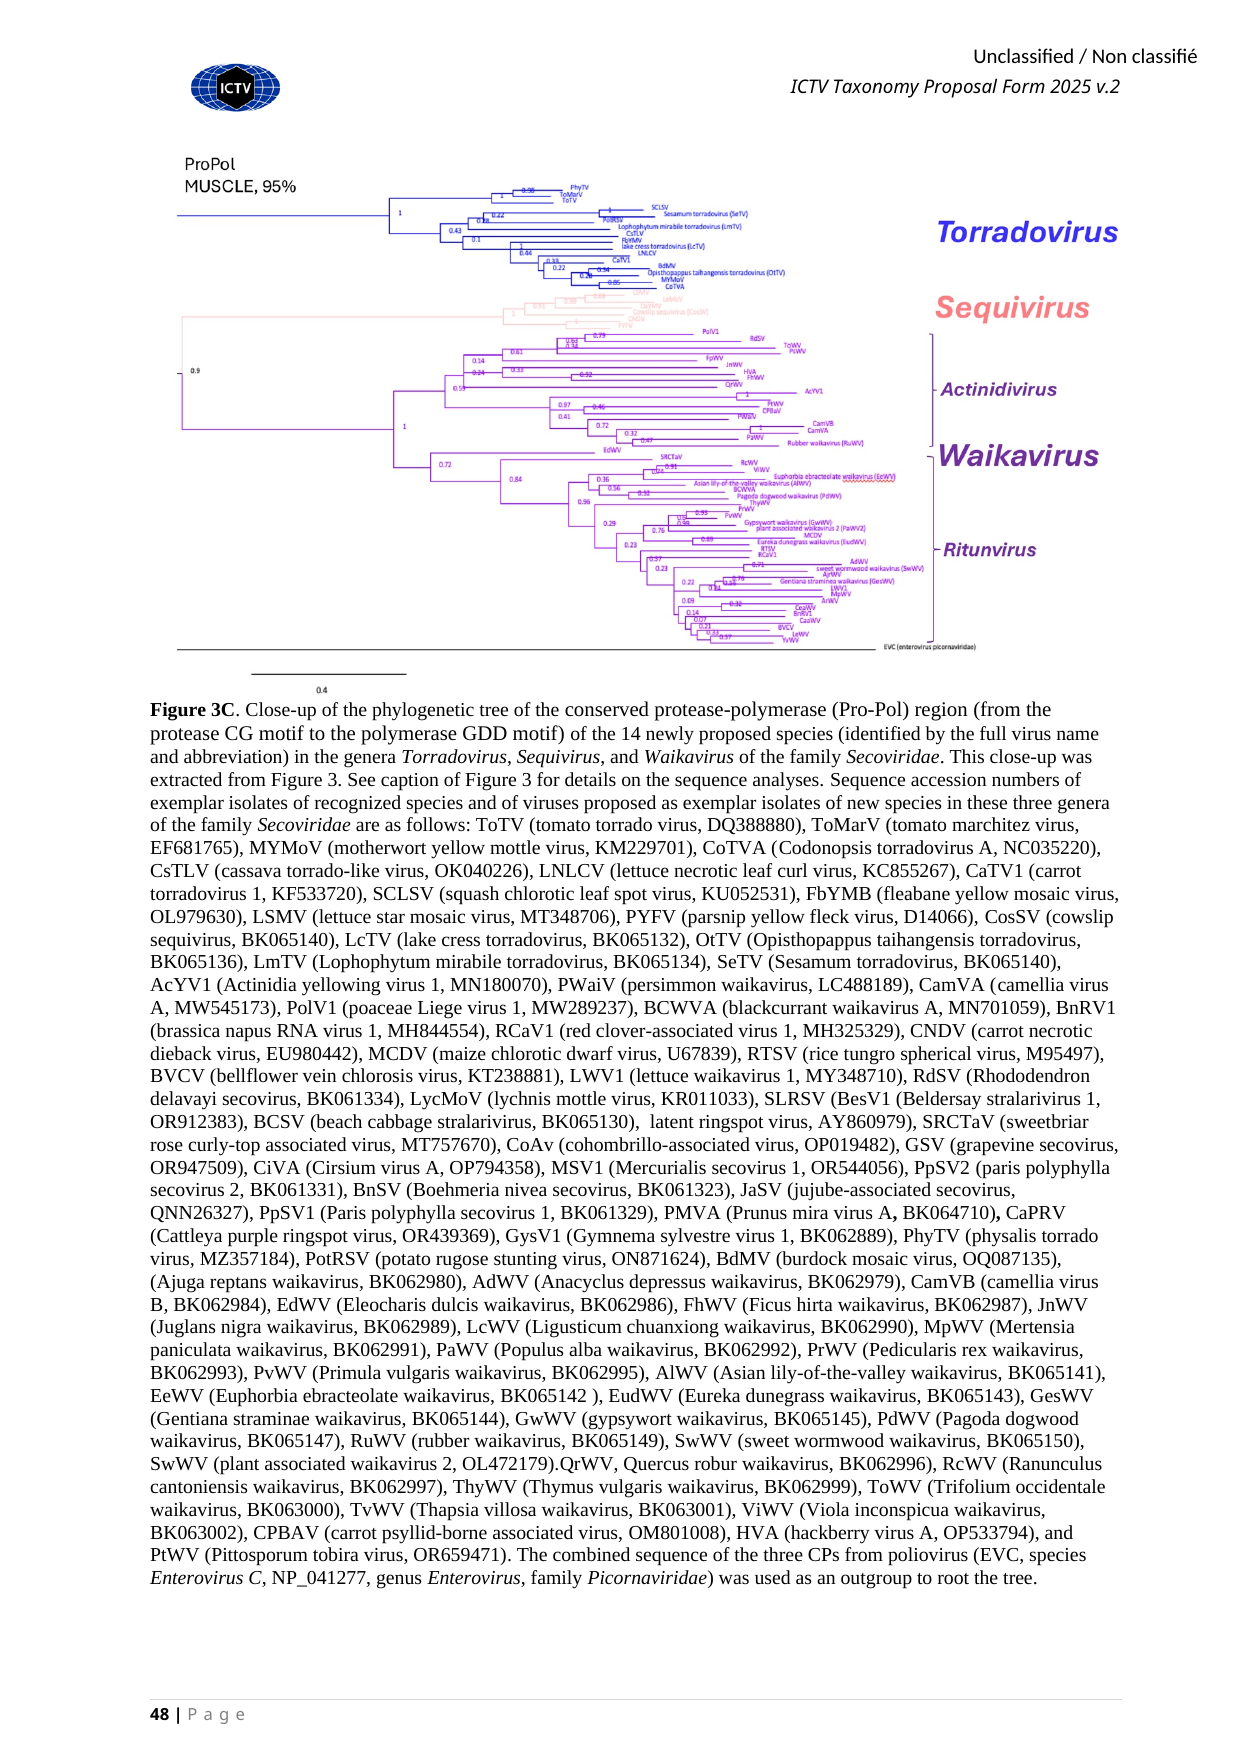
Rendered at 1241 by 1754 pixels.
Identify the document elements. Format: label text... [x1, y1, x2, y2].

picture [150, 150, 1123, 697]
text Figure 3C. Close-up of the phylogenetic tree of the conserved protease-polymerase (Pro-Pol) region (from the protease CG motif to the polymerase GDD motif) of the 14 newly proposed species (identified by the full virus name and abbreviation) in the genera Torradovirus, Sequivirus, and Waikavirus of the family Secoviridae. This close-up was extracted from Figure 3. See caption of Figure 3 for details on the sequence analyses. Sequence accession numbers of exemplar isolates of recognized species and of viruses proposed as exemplar isolates of new species in these three genera of the family Secoviridae are as follows: ToTV (tomato torrado virus, DQ388880), ToMarV (tomato marchitez virus, EF681765), MYMoV (motherwort yellow mottle virus, KM229701), CoTVA (Codonopsis torradovirus A, NC035220), CsTLV (cassava torrado-like virus, OK040226), LNLCV (lettuce necrotic leaf curl virus, KC855267), CaTV1 (carrot torradovirus 1, KF533720), SCLSV (squash chlorotic leaf spot virus, KU052531), FbYMB (fleabane yellow mosaic virus, OL979630), LSMV (lettuce star mosaic virus, MT348706), PYFV (parsnip yellow fleck virus, D14066), CosSV (cowslip sequivirus, BK065140), LcTV (lake cress torradovirus, BK065132), OtTV (Opisthopappus taihangensis torradovirus, BK065136), LmTV (Lophophytum mirabile torradovirus, BK065134), SeTV (Sesamum torradovirus, BK065140), AcYV1 (Actinidia yellowing virus 1, MN180070), PWaiV (persimmon waikavirus, LC488189), CamVA (camellia virus A, MW545173), PolV1 (poaceae Liege virus 1, MW289237), BCWVA (blackcurrant waikavirus A, MN701059), BnRV1 (brassica napus RNA virus 1, MH844554), RCaV1 (red clover-associated virus 1, MH325329), CNDV (carrot necrotic dieback virus, EU980442), MCDV (maize chlorotic dwarf virus, U67839), RTSV (rice tungro spherical virus, M95497), BVCV (bellflower vein chlorosis virus, KT238881), LWV1 (lettuce waikavirus 1, MY348710), RdSV (Rhododendron delavayi secovirus, BK061334), LycMoV (lychnis mottle virus, KR011033), SLRSV (BesV1 (Beldersay stralarivirus 1, OR912383), BCSV (beach cabbage stralarivirus, BK065130), latent ringspot virus, AY860979), SRCTaV (sweetbriar rose curly-top associated virus, MT757670), CoAv (cohombrillo-associated virus, OP019482), GSV (grapevine secovirus, OR947509), CiVA (Cirsium virus A, OP794358), MSV1 (Mercurialis secovirus 1, OR544056), PpSV2 (paris polyphylla secovirus 2, BK061331), BnSV (Boehmeria nivea secovirus, BK061323), JaSV (jujube-associated secovirus, QNN26327), PpSV1 (Paris polyphylla secovirus 1, BK061329), PMVA (Prunus mira virus A, BK064710), CaPRV (Cattleya purple ringspot virus, OR439369), GysV1 (Gymnema sylvestre virus 1, BK062889), PhyTV (physalis torrado virus, MZ357184), PotRSV (potato rugose stunting virus, ON871624), BdMV (burdock mosaic virus, OQ087135), (Ajuga reptans waikavirus, BK062980), AdWV (Anacyclus depressus waikavirus, BK062979), CamVB (camellia virus B, BK062984), EdWV (Eleocharis dulcis waikavirus, BK062986), FhWV (Ficus hirta waikavirus, BK062987), JnWV (Juglans nigra waikavirus, BK062989), LcWV (Ligusticum chuanxiong waikavirus, BK062990), MpWV (Mertensia paniculata waikavirus, BK062991), PaWV (Populus alba waikavirus, BK062992), PrWV (Pedicularis rex waikavirus, BK062993), PvWV (Primula vulgaris waikavirus, BK062995), AlWV (Asian lily-of-the-valley waikavirus, BK065141), EeWV (Euphorbia ebracteolate waikavirus, BK065142 ), EudWV (Eureka dunegrass waikavirus, BK065143), GesWV (Gentiana straminae waikavirus, BK065144), GwWV (gypsywort waikavirus, BK065145), PdWV (Pagoda dogwood waikavirus, BK065147), RuWV (rubber waikavirus, BK065149), SwWV (sweet wormwood waikavirus, BK065150), SwWV (plant associated waikavirus 2, OL472179).QrWV, Quercus robur waikavirus, BK062996), RcWV (Ranunculus cantoniensis waikavirus, BK062997), ThyWV (Thymus vulgaris waikavirus, BK062999), ToWV (Trifolium occidentale waikavirus, BK063000), TvWV (Thapsia villosa waikavirus, BK063001), ViWV (Viola inconspicua waikavirus, BK063002), CPBAV (carrot psyllid-borne associated virus, OM801008), HVA (hackberry virus A, OP533794), and PtWV (Pittosporum tobira virus, OR659471). The combined sequence of the three CPs from poliovirus (EVC, species Enterovirus C, NP_041277, genus Enterovirus, family Picornaviridae) was used as an outgroup to root the tree. [150, 697, 1122, 1589]
picture [190, 56, 282, 113]
